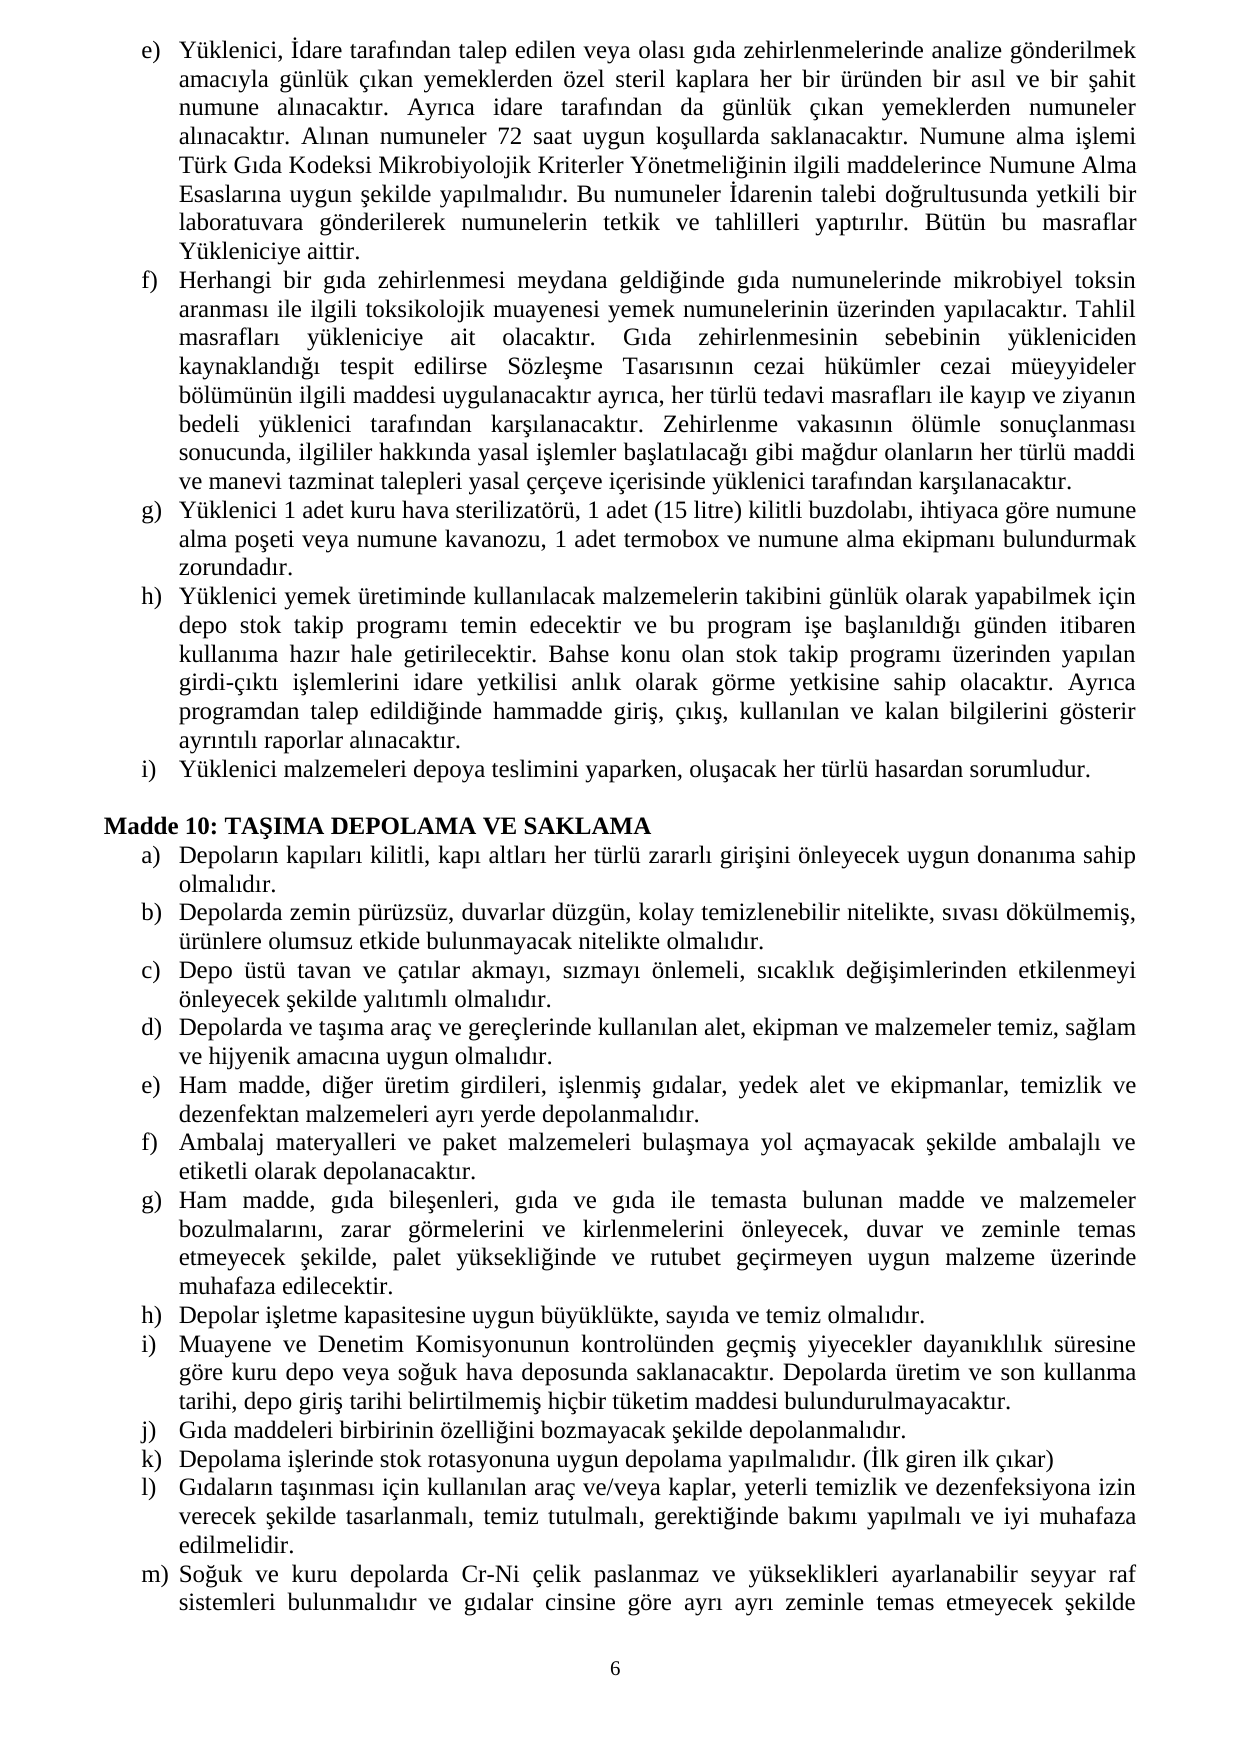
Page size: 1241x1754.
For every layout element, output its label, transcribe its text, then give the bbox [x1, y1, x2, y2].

list Depolarda ve taşıma araç ve gereçlerinde kullanılan alet, ekipman ve malzemeler temiz, sağlam ve hijyenik amacına uygun olmalıdır. [141, 1012, 1137, 1070]
list Ham madde, gıda bileşenleri, gıda ve gıda ile temasta bulunan madde ve malzemeler bozulmalarını, zarar görmelerini ve kirlenmelerini önleyecek, duvar ve zeminle temas etmeyecek şekilde, palet yüksekliğinde ve rutubet geçirmeyen uygun malzeme üzerinde muhafaza edilecektir. [141, 1185, 1137, 1300]
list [141, 1559, 1137, 1616]
list Yüklenici 1 adet kuru hava sterilizatörü, 1 adet (15 litre) kilitli buzdolabı, ihtiyaca göre numune alma poşeti veya numune kavanozu, 1 adet termobox ve numune alma ekipmanı bulundurmak zorundadır. [141, 495, 1137, 581]
list Depoların kapıları kilitli, kapı altları her türlü zararlı girişini önleyecek uygun donanıma sahip olmalıdır. [141, 840, 1137, 897]
list Muayene ve Denetim Komisyonunun kontrolünden geçmiş yiyecekler dayanıklılık süresine göre kuru depo veya soğuk hava deposunda saklanacaktır. Depolarda üretim ve son kullanma tarihi, depo giriş tarihi belirtilmemiş hiçbir tüketim maddesi bulundurulmayacaktır. [141, 1329, 1137, 1415]
list Yüklenici, İdare tarafından talep edilen veya olası gıda zehirlenmelerinde analize gönderilmek amacıyla günlük çıkan yemeklerden özel steril kaplara her bir üründen bir asıl ve bir şahit numune alınacaktır. Ayrıca idare tarafından da günlük çıkan yemeklerden numuneler alınacaktır. Alınan numuneler 72 saat uygun koşullarda saklanacaktır. Numune alma işlemi Türk Gıda Kodeksi Mikrobiyolojik Kriterler Yönetmeliğinin ilgili maddelerince Numune Alma Esaslarına uygun şekilde yapılmalıdır. Bu numuneler İdarenin talebi doğrultusunda yetkili bir laboratuvara gönderilerek numunelerin tetkik ve tahlilleri yaptırılır. Bütün bu masraflar Yükleniciye aittir. [141, 35, 1137, 265]
list Herhangi bir gıda zehirlenmesi meydana geldiğinde gıda numunelerinde mikrobiyel toksin aranması ile ilgili toksikolojik muayenesi yemek numunelerinin üzerinden yapılacaktır. Tahlil masrafları yükleniciye ait olacaktır. Gıda zehirlenmesinin sebebinin yükleniciden kaynaklandığı tespit edilirse Sözleşme Tasarısının cezai hükümler cezai müeyyideler bölümünün ilgili maddesi uygulanacaktır ayrıca, her türlü tedavi masrafları ile kayıp ve ziyanın bedeli yüklenici tarafından karşılanacaktır. Zehirlenme vakasının ölümle sonuçlanması sonucunda, ilgililer hakkında yasal işlemler başlatılacağı gibi mağdur olanların her türlü maddi ve manevi tazminat talepleri yasal çerçeve içerisinde yüklenici tarafından karşılanacaktır. [141, 265, 1137, 495]
list Depolama işlerinde stok rotasyonuna uygun depolama yapılmalıdır. (İlk giren ilk çıkar) [141, 1444, 1137, 1472]
text Madde 10: TAŞIMA DEPOLAMA VE SAKLAMA [103, 811, 1137, 840]
list Gıdaların taşınması için kullanılan araç ve/veya kaplar, yeterli temizlik ve dezenfeksiyona izin verecek şekilde tasarlanmalı, temiz tutulmalı, gerektiğinde bakımı yapılmalı ve iyi muhafaza edilmelidir. [141, 1472, 1137, 1559]
list Ambalaj materyalleri ve paket malzemeleri bulaşmaya yol açmayacak şekilde ambalajlı ve etiketli olarak depolanacaktır. [141, 1127, 1137, 1185]
list Depolar işletme kapasitesine uygun büyüklükte, sayıda ve temiz olmalıdır. [141, 1300, 1137, 1329]
list Yüklenici malzemeleri depoya teslimini yaparken, oluşacak her türlü hasardan sorumludur. [141, 754, 1137, 782]
list Gıda maddeleri birbirinin özelliğini bozmayacak şekilde depolanmalıdır. [141, 1415, 1137, 1444]
list Depolarda zemin pürüzsüz, duvarlar düzgün, kolay temizlenebilir nitelikte, sıvası dökülmemiş, ürünlere olumsuz etkide bulunmayacak nitelikte olmalıdır. [141, 897, 1137, 955]
list Depo üstü tavan ve çatılar akmayı, sızmayı önlemeli, sıcaklık değişimlerinden etkilenmeyi önleyecek şekilde yalıtımlı olmalıdır. [141, 955, 1137, 1012]
list Ham madde, diğer üretim girdileri, işlenmiş gıdalar, yedek alet ve ekipmanlar, temizlik ve dezenfektan malzemeleri ayrı yerde depolanmalıdır. [141, 1070, 1137, 1127]
list Yüklenici yemek üretiminde kullanılacak malzemelerin takibini günlük olarak yapabilmek için depo stok takip programı temin edecektir ve bu program işe başlanıldığı günden itibaren kullanıma hazır hale getirilecektir. Bahse konu olan stok takip programı üzerinden yapılan girdi-çıktı işlemlerini idare yetkilisi anlık olarak görme yetkisine sahip olacaktır. Ayrıca programdan talep edildiğinde hammadde giriş, çıkış, kullanılan ve kalan bilgilerini gösterir ayrıntılı raporlar alınacaktır. [141, 581, 1137, 754]
